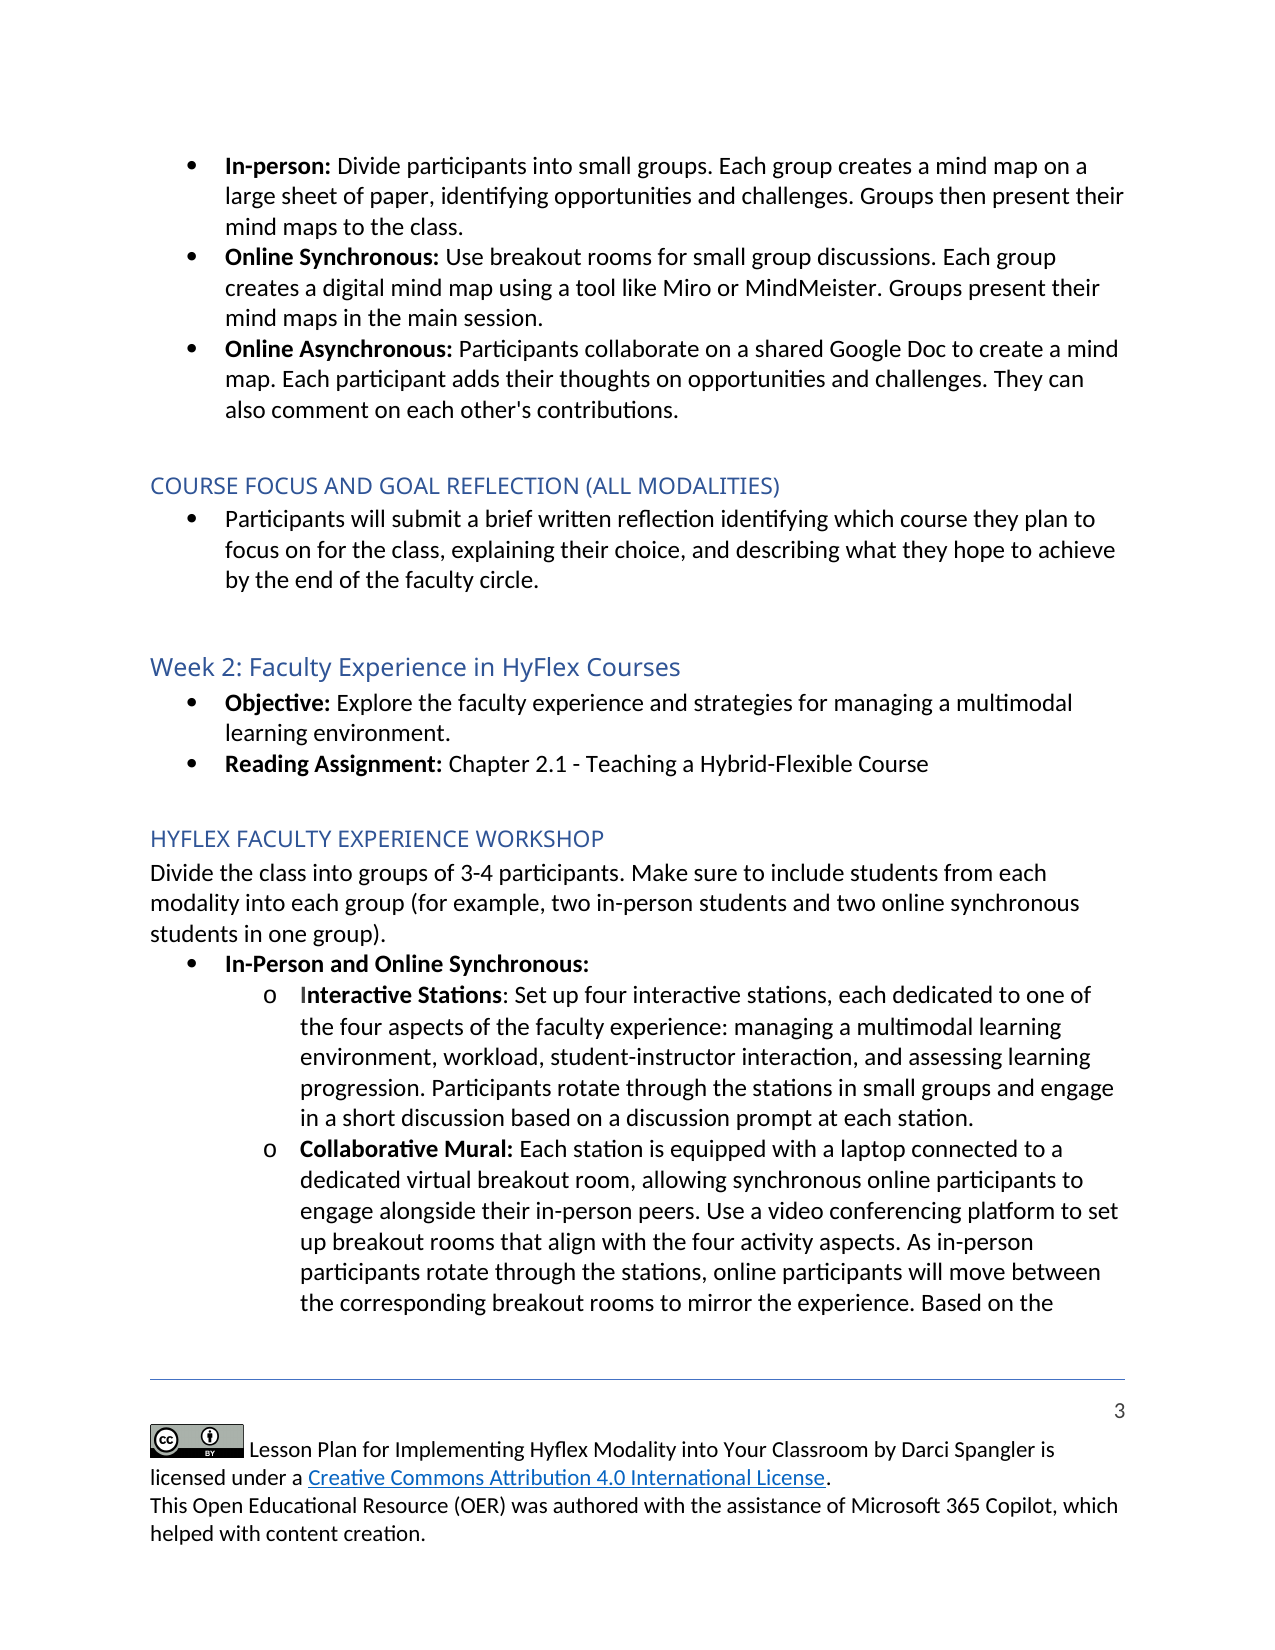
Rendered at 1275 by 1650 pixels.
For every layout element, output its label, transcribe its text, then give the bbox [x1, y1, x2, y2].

list Online Asynchronous: Participants collaborate on a shared Google Doc to create a mind map. Each participant adds their thoughts on opportunities and challenges. They can also comment on each other's contributions. [187, 333, 1125, 425]
picture [150, 1424, 244, 1458]
list Reading Assignment: Chapter 2.1 - Teaching a Hybrid-Flexible Course [187, 748, 1125, 778]
list In-Person and Online Synchronous: [187, 948, 1125, 979]
subtitle HyFlex Faculty Experience Workshop [150, 823, 1125, 854]
list Participants will submit a brief written reflection identifying which course they plan to focus on for the class, explaining their choice, and describing what they hope to achieve by the end of the faculty circle. [187, 503, 1125, 595]
subtitle Course Focus and Goal Reflection (All Modalities) [150, 469, 1125, 501]
subtitle Week 2: Faculty Experience in HyFlex Courses [150, 650, 1125, 684]
list Interactive Stations: Set up four interactive stations, each dedicated to one of the four aspects of the faculty experience: managing a multimodal learning environment, workload, student-instructor interaction, and assessing learning progression. Participants rotate through the stations in small groups and engage in a short discussion based on a discussion prompt at each station. [262, 979, 1125, 1133]
list Online Synchronous: Use breakout rooms for small group discussions. Each group creates a digital mind map using a tool like Miro or MindMeister. Groups present their mind maps in the main session. [187, 242, 1125, 333]
text Divide the class into groups of 3-4 participants. Make sure to include students from each modality into each group (for example, two in-person students and two online synchronous students in one group). [150, 857, 1125, 948]
list In-person: Divide participants into small groups. Each group creates a mind map on a large sheet of paper, identifying opportunities and challenges. Groups then present their mind maps to the class. [187, 150, 1125, 242]
list Objective: Explore the faculty experience and strategies for managing a multimodal learning environment. [187, 687, 1125, 748]
